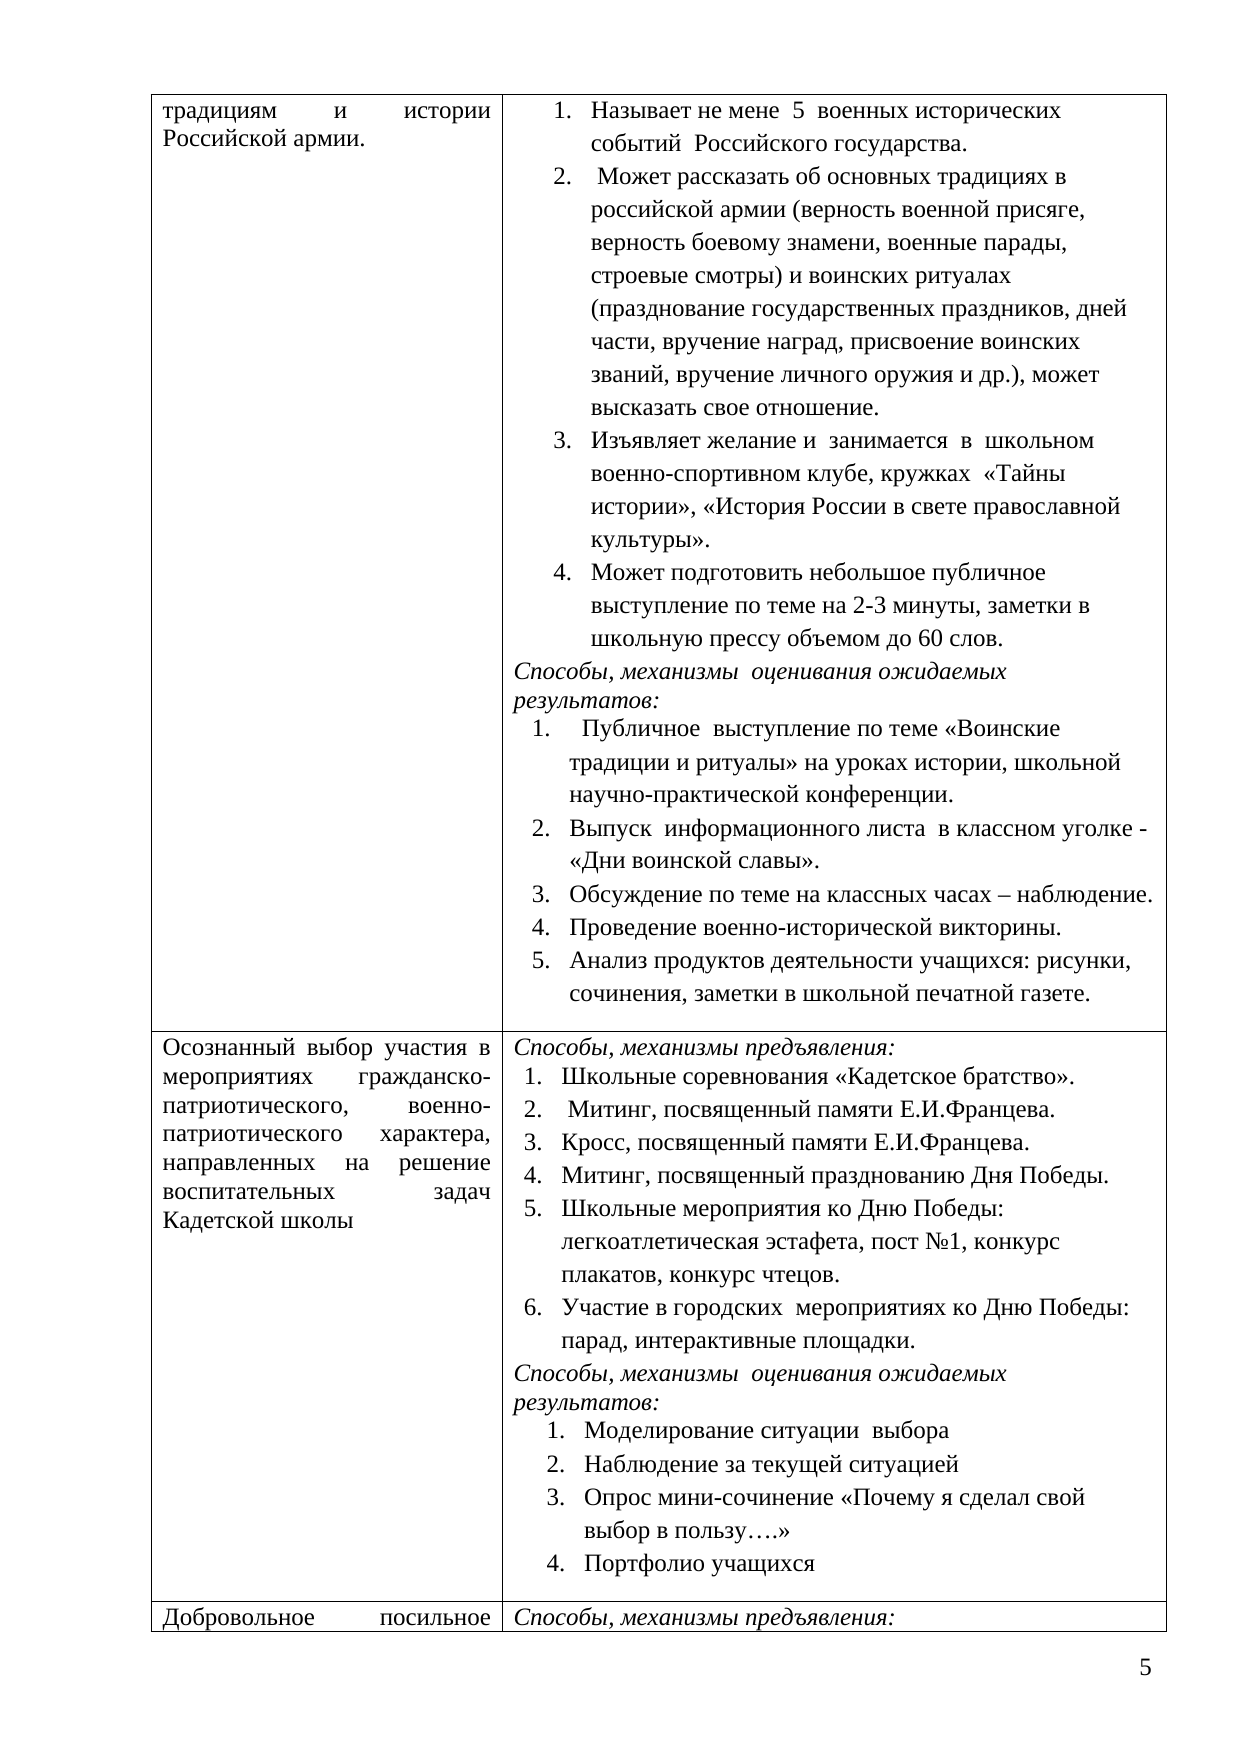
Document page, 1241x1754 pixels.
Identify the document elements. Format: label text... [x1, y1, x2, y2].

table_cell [152, 1602, 502, 1631]
table_cell Осознанный выбор участия в мероприятиях гражданско-патриотического, военно-патриотического характера, направленных на решение воспитательных задач Кадетской школы [152, 1032, 502, 1601]
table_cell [152, 95, 502, 1031]
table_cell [503, 1602, 1166, 1631]
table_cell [503, 95, 1166, 1031]
table_cell Способы, механизмы предъявления: Школьные соревнования «Кадетское братство». Митинг, посвященный памяти Е.И.Францева. Кросс, посвященный памяти Е.И.Францева. Митинг, посвященный празднованию Дня Победы. Школьные мероприятия ко Дню Победы: легкоатлетическая эстафета, пост №1, конкурс плакатов, конкурс чтецов. Участие в городских мероприятиях ко Дню Победы: парад, интерактивные площадки. Способы, механизмы оценивания ожидаемых результатов: Моделирование ситуации выбора Наблюдение за текущей ситуацией Опрос мини-сочинение «Почему я сделал свой выбор в пользу….» Портфолио учащихся [503, 1032, 1166, 1601]
